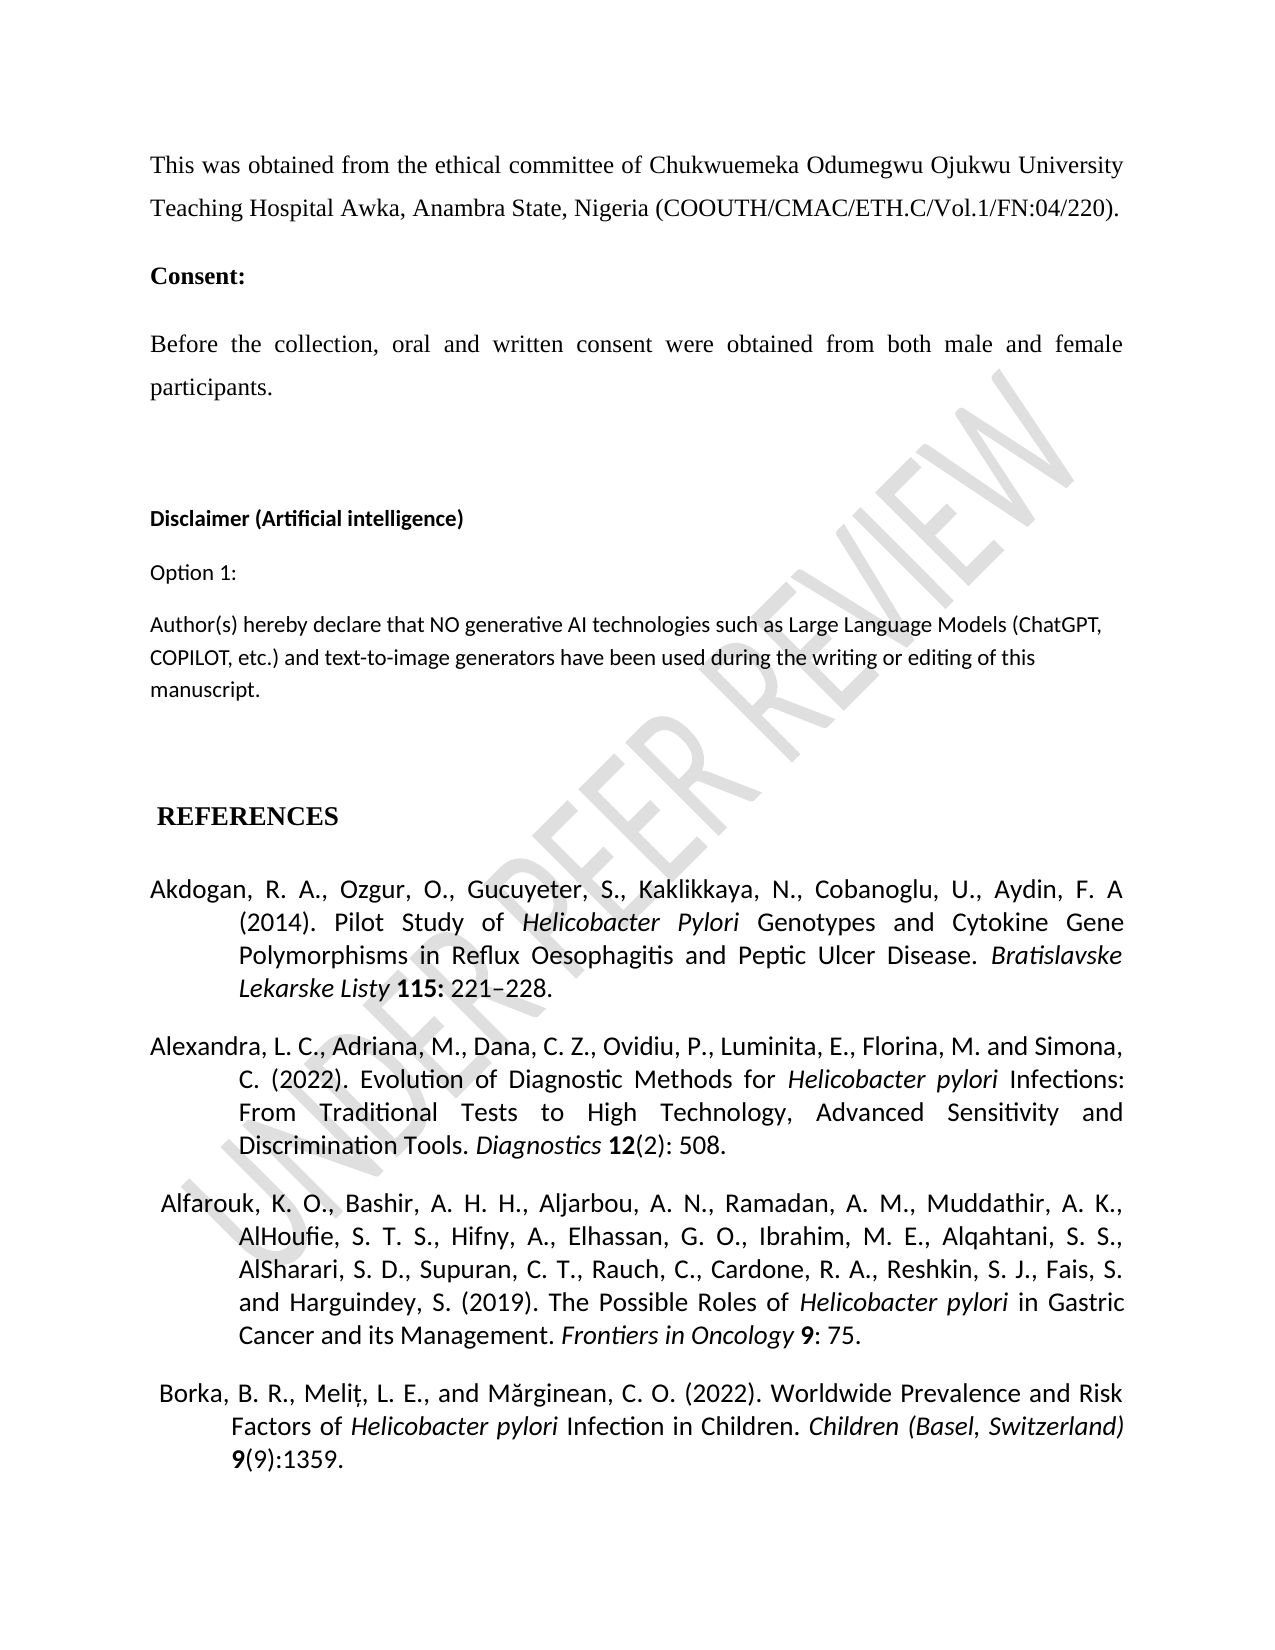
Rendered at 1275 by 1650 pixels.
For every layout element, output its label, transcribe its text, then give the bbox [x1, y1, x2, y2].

text Alfarouk, K. O., Bashir, A. H. H., Aljarbou, A. N., Ramadan, A. M., Muddathir, A. K., AlHoufie, S. T. S., Hifny, A., Elhassan, G. O., Ibrahim, M. E., Alqahtani, S. S., AlSharari, S. D., Supuran, C. T., Rauch, C., Cardone, R. A., Reshkin, S. J., Fais, S. and Harguindey, S. (2019). The Possible Roles of Helicobacter pylori in Gastric Cancer and its Management. Frontiers in Oncology 9: 75. [150, 1186, 1125, 1351]
text Disclaimer (Artificial intelligence) [150, 504, 1125, 533]
text Akdogan, R. A., Ozgur, O., Gucuyeter, S., Kaklikkaya, N., Cobanoglu, U., Aydin, F. A (2014). Pilot Study of Helicobacter Pylori Genotypes and Cytokine Gene Polymorphisms in Reflux Oesophagitis and Peptic Ulcer Disease. Bratislavske Lekarske Listy 115: 221–228. [150, 872, 1125, 1004]
text Borka, B. R., Meliț, L. E., and Mărginean, C. O. (2022). Worldwide Prevalence and Risk Factors of Helicobacter pylori Infection in Children. Children (Basel, Switzerland) 9(9):1359. [150, 1376, 1125, 1475]
text This was obtained from the ethical committee of Chukwuemeka Odumegwu Ojukwu University Teaching Hospital Awka, Anambra State, Nigeria (COOUTH/CMAC/ETH.C/Vol.1/FN:04/220). [150, 150, 1125, 222]
text Consent: [150, 261, 1125, 290]
text Author(s) hereby declare that NO generative AI technologies such as Large Language Models (ChatGPT, COPILOT, etc.) and text-to-image generators have been used during the writing or editing of this manuscript. [150, 611, 1125, 703]
text Before the collection, oral and written consent were obtained from both male and female participants. [150, 329, 1125, 401]
text REFERENCES [150, 800, 1125, 831]
text Alexandra, L. C., Adriana, M., Dana, C. Z., Ovidiu, P., Luminita, E., Florina, M. and Simona, C. (2022). Evolution of Diagnostic Methods for Helicobacter pylori Infections: From Traditional Tests to High Technology, Advanced Sensitivity and Discrimination Tools. Diagnostics 12(2): 508. [150, 1029, 1125, 1161]
text Option 1: [150, 558, 1125, 586]
